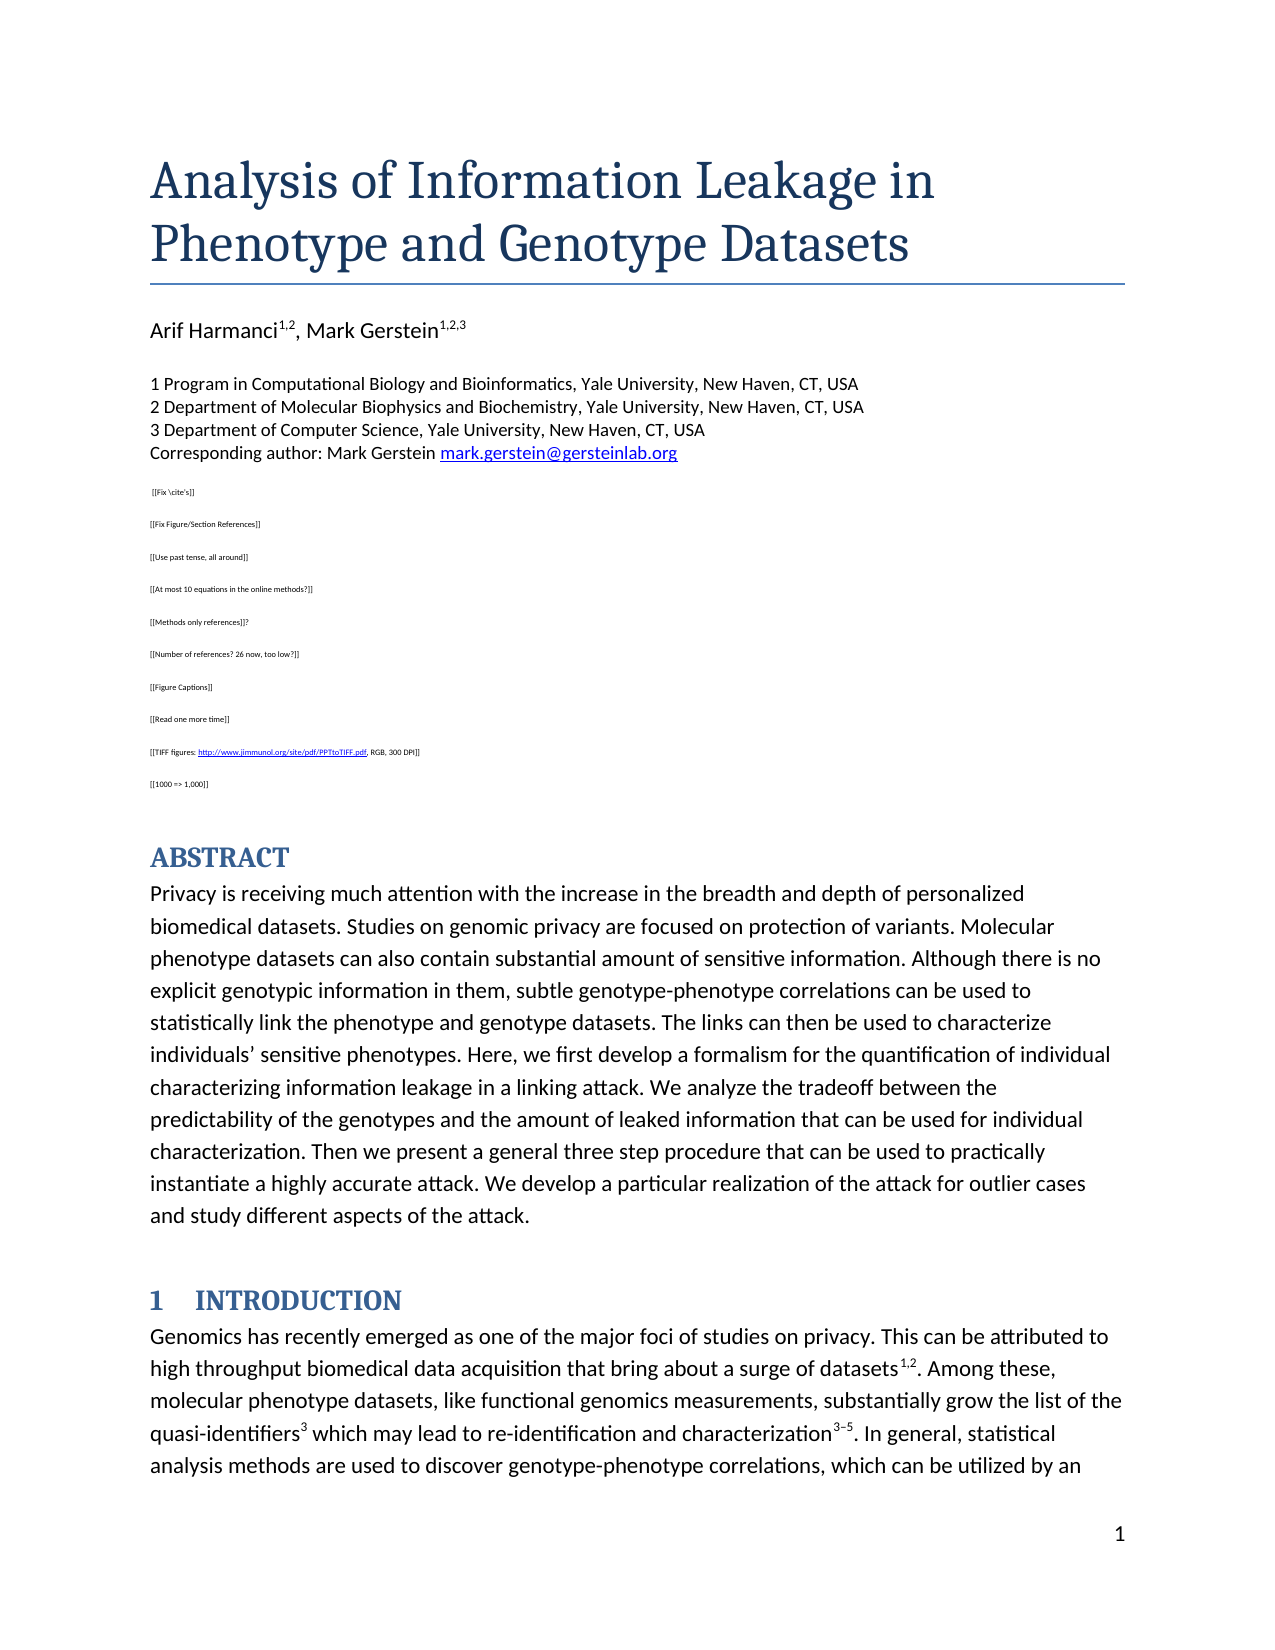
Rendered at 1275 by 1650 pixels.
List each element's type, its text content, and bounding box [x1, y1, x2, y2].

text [150, 1322, 1125, 1479]
subtitle INTRODUCTION [150, 1284, 1125, 1317]
text Privacy is receiving much attention with the increase in the breadth and depth of personalized biomedical datasets. Studies on genomic privacy are focused on protection of variants. Molecular phenotype datasets can also contain substantial amount of sensitive information. Although there is no explicit genotypic information in them, subtle genotype-phenotype correlations can be used to statistically link the phenotype and genotype datasets. The links can then be used to characterize individuals’ sensitive phenotypes. Here, we first develop a formalism for the quantification of individual characterizing information leakage in a linking attack. We analyze the tradeoff between the predictability of the genotypes and the amount of leaked information that can be used for individual characterization. Then we present a general three step procedure that can be used to practically instantiate a highly accurate attack. We develop a particular realization of the attack for outlier cases and study different aspects of the attack. [150, 879, 1125, 1229]
text 2 Department of Molecular Biophysics and Biochemistry, Yale University, New Haven, CT, USA [150, 395, 1125, 418]
title Analysis of Information Leakage in Phenotype and Genotype Datasets [150, 150, 1125, 283]
subtitle ABSTRACT [150, 841, 1125, 874]
text Corresponding author: Mark Gerstein mark.gerstein@gersteinlab.org [150, 441, 1125, 464]
text Arif Harmanci1,2, Mark Gerstein1,2,3 [150, 316, 1125, 344]
text 3 Department of Computer Science, Yale University, New Haven, CT, USA [150, 418, 1125, 441]
text 1 Program in Computational Biology and Bioinformatics, Yale University, New Haven, CT, USA [150, 372, 1125, 395]
